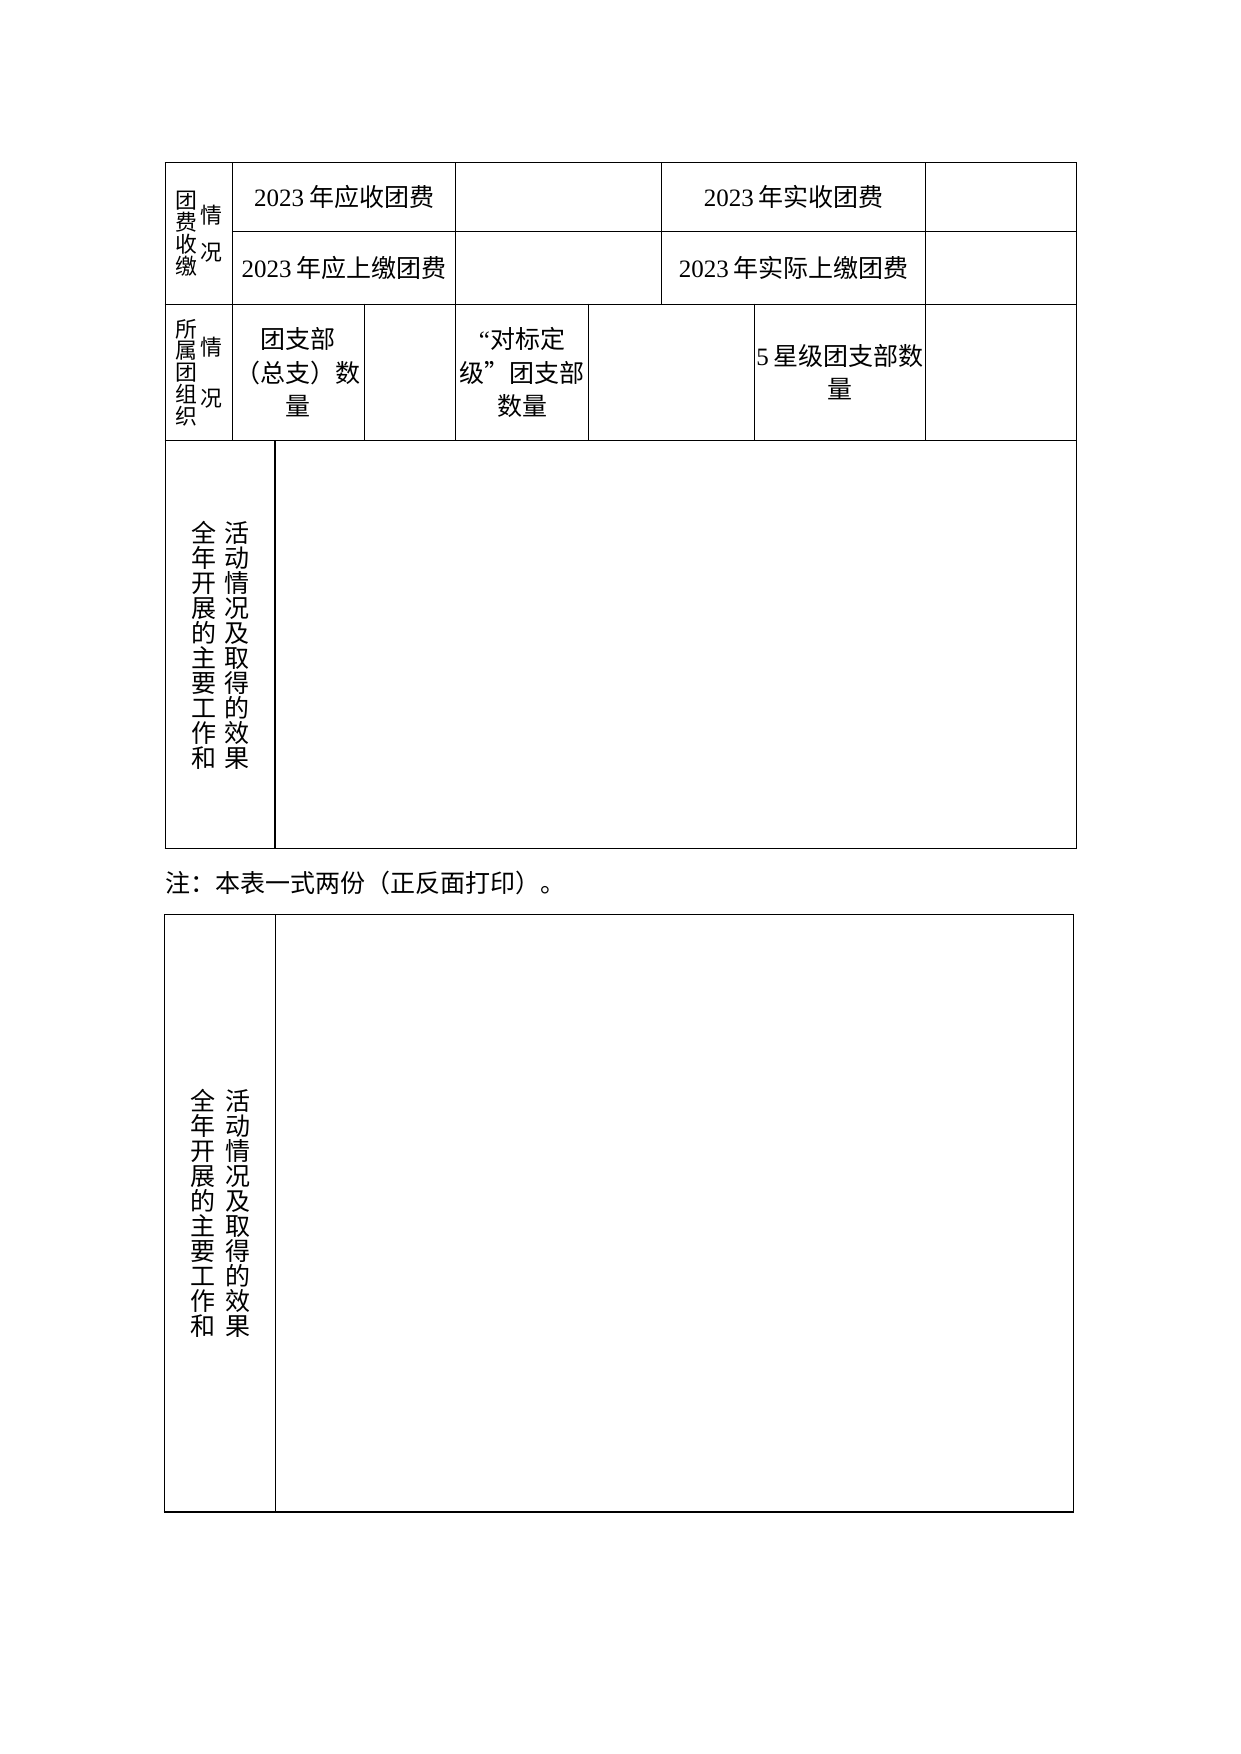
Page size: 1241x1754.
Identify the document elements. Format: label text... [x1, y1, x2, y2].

table_cell “对标定级”团支部数量 [456, 305, 588, 440]
table_cell 注：本表一式两份（正反面打印）。 [165, 849, 1076, 914]
table_cell 活动情况及取得的效果 全年开展的主要工作和 [165, 915, 275, 1511]
table_cell [365, 305, 455, 440]
table_cell 2023年实际上缴团费 [662, 232, 925, 303]
table_cell 情 况 所属团组织 [166, 305, 232, 440]
table_cell 情 况 团费收缴 [166, 163, 232, 303]
table_cell 活动情况及取得的效果 全年开展的主要工作和 [166, 441, 274, 848]
table_cell 2023年应上缴团费 [233, 232, 455, 303]
table_cell [926, 232, 1076, 303]
table_cell [276, 441, 1076, 848]
table_cell [456, 232, 661, 303]
table_cell 团支部 （总支）数量 [233, 305, 364, 440]
table_cell [589, 305, 754, 440]
table_cell 2023年实收团费 [662, 163, 925, 231]
table_cell [926, 163, 1076, 231]
table_cell [456, 163, 661, 231]
table_cell [926, 305, 1076, 440]
table_cell [276, 915, 1073, 1511]
table_cell 2023年应收团费 [233, 163, 455, 231]
table_cell 5星级团支部数量 [755, 305, 925, 440]
